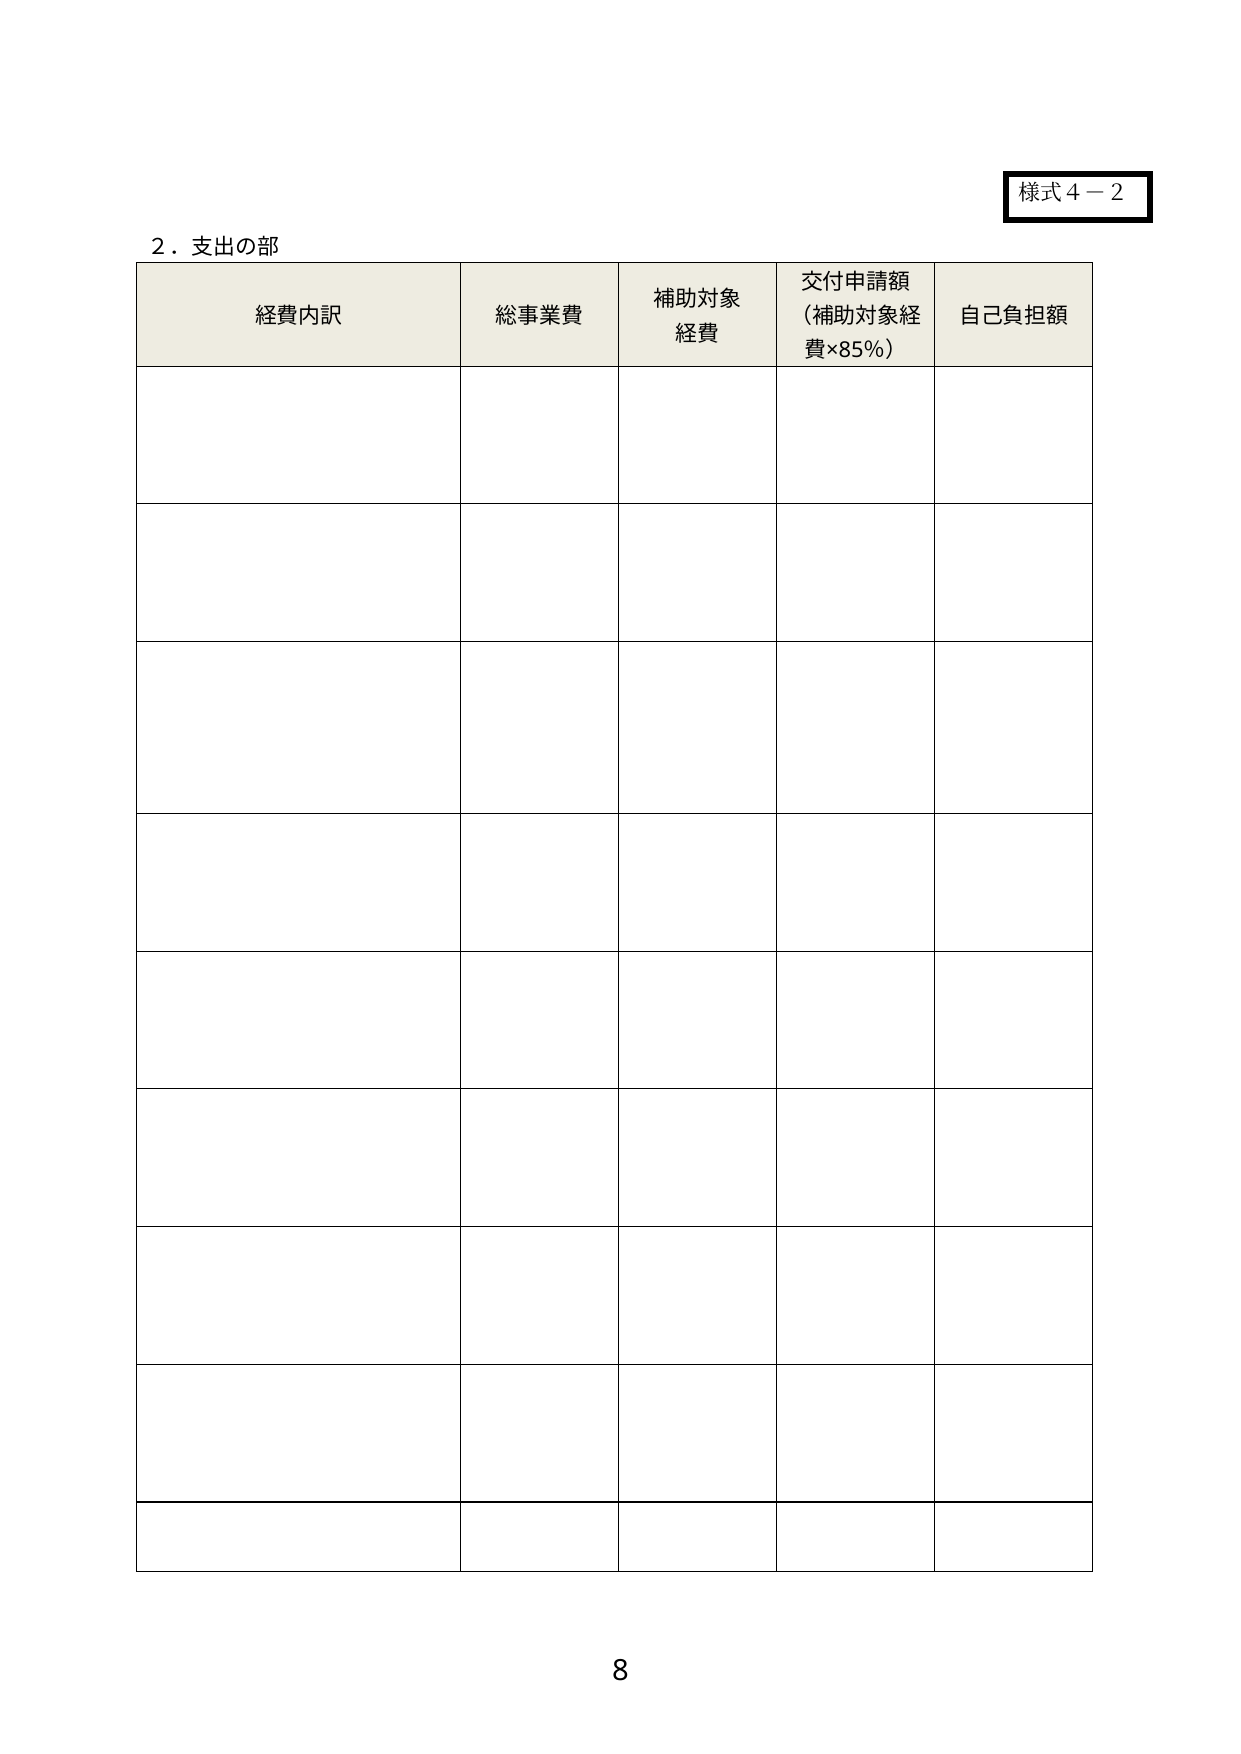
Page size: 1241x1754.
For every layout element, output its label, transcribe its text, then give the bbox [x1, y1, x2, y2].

table_header 自己負担額 [935, 263, 1092, 366]
table_header 経費内訳 [137, 263, 460, 366]
table_cell [461, 1089, 618, 1226]
table_cell [137, 1365, 460, 1501]
table_cell [777, 1503, 934, 1571]
table_cell [777, 1227, 934, 1364]
table_cell [461, 814, 618, 951]
table_cell [935, 1365, 1092, 1501]
table_cell [619, 814, 776, 951]
table_cell [777, 1089, 934, 1226]
table_cell [935, 504, 1092, 641]
table_cell [461, 367, 618, 503]
table_cell [137, 367, 460, 503]
table_cell [619, 1503, 776, 1571]
table_cell [137, 952, 460, 1088]
table_cell [777, 814, 934, 951]
table_cell [777, 642, 934, 813]
table_cell [461, 1365, 618, 1501]
table_cell [777, 952, 934, 1088]
table_cell [935, 952, 1092, 1088]
table_cell [461, 1227, 618, 1364]
table_header 補助対象 経費 [619, 263, 776, 366]
table_cell [935, 1089, 1092, 1226]
table_cell [137, 814, 460, 951]
table_header 総事業費 [461, 263, 618, 366]
table_cell [935, 1227, 1092, 1364]
table_cell [137, 1227, 460, 1364]
table_cell [935, 642, 1092, 813]
table_cell [935, 1503, 1092, 1571]
table_cell [137, 1503, 460, 1571]
table_cell [935, 367, 1092, 503]
table_cell [777, 504, 934, 641]
table_cell [777, 1365, 934, 1501]
table_cell [619, 367, 776, 503]
table_cell [137, 1089, 460, 1226]
table_cell [777, 367, 934, 503]
text ２．支出の部 [148, 228, 1092, 262]
table_cell [619, 1365, 776, 1501]
table_cell [619, 1227, 776, 1364]
table_cell [461, 642, 618, 813]
table_cell [619, 504, 776, 641]
table_cell [137, 504, 460, 641]
table_cell [137, 642, 460, 813]
table_cell [461, 952, 618, 1088]
table_cell [935, 814, 1092, 951]
table_cell [461, 1503, 618, 1571]
table_header 交付申請額 （補助対象経費×85％） [777, 263, 934, 366]
table_cell [461, 504, 618, 641]
table_cell [619, 642, 776, 813]
table_cell [619, 1089, 776, 1226]
table_cell [619, 952, 776, 1088]
